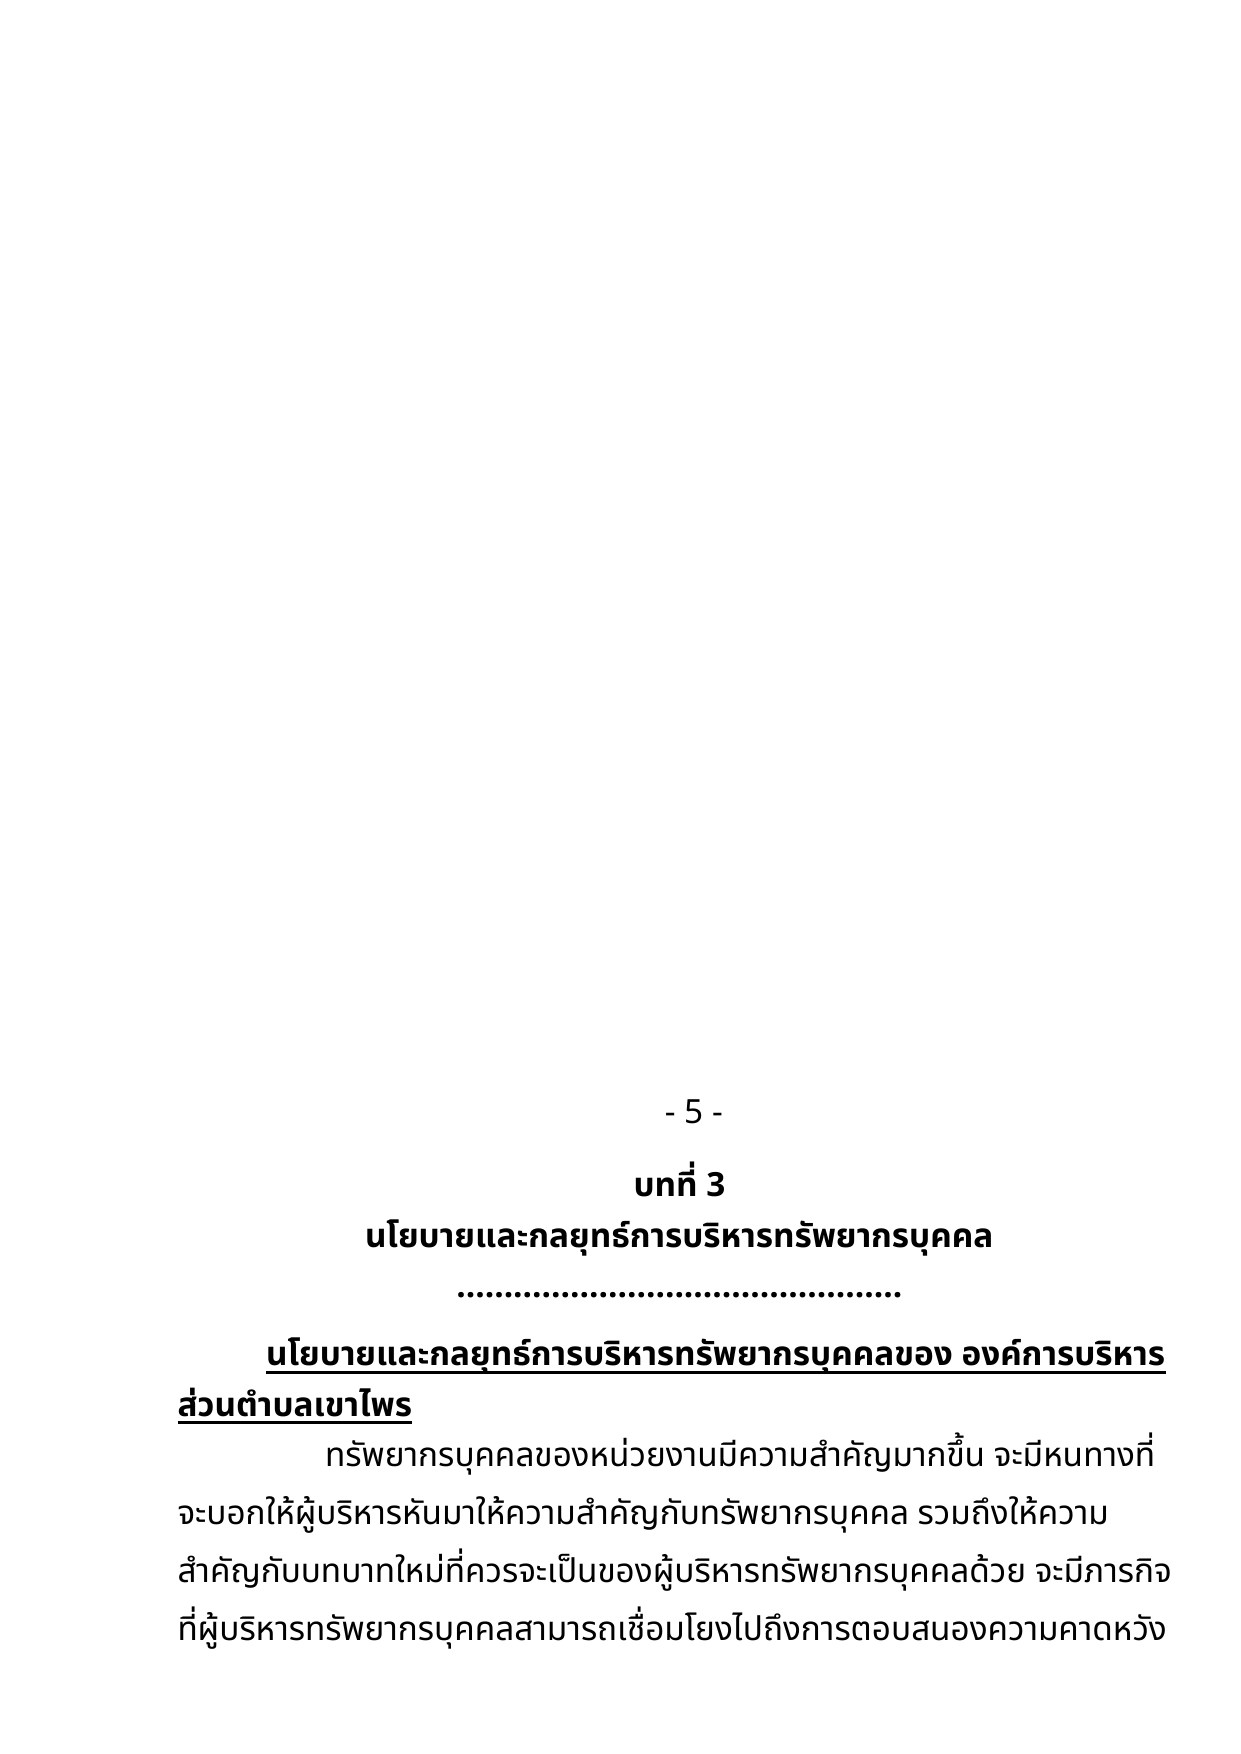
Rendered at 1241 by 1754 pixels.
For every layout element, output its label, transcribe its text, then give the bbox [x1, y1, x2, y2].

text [177, 1431, 1181, 1655]
text ……………………………………….. [177, 1262, 1181, 1308]
text บทที่ 3 [177, 1161, 1181, 1212]
text นโยบายและกลยุทธ์การบริหารทรัพยากรบุคคล [177, 1212, 1181, 1262]
text - 5 - [177, 1088, 1181, 1133]
text นโยบายและกลยุทธ์การบริหารทรัพยากรบุคคลของ องค์การบริหารส่วนตำบลเขาไพร [177, 1330, 1181, 1431]
